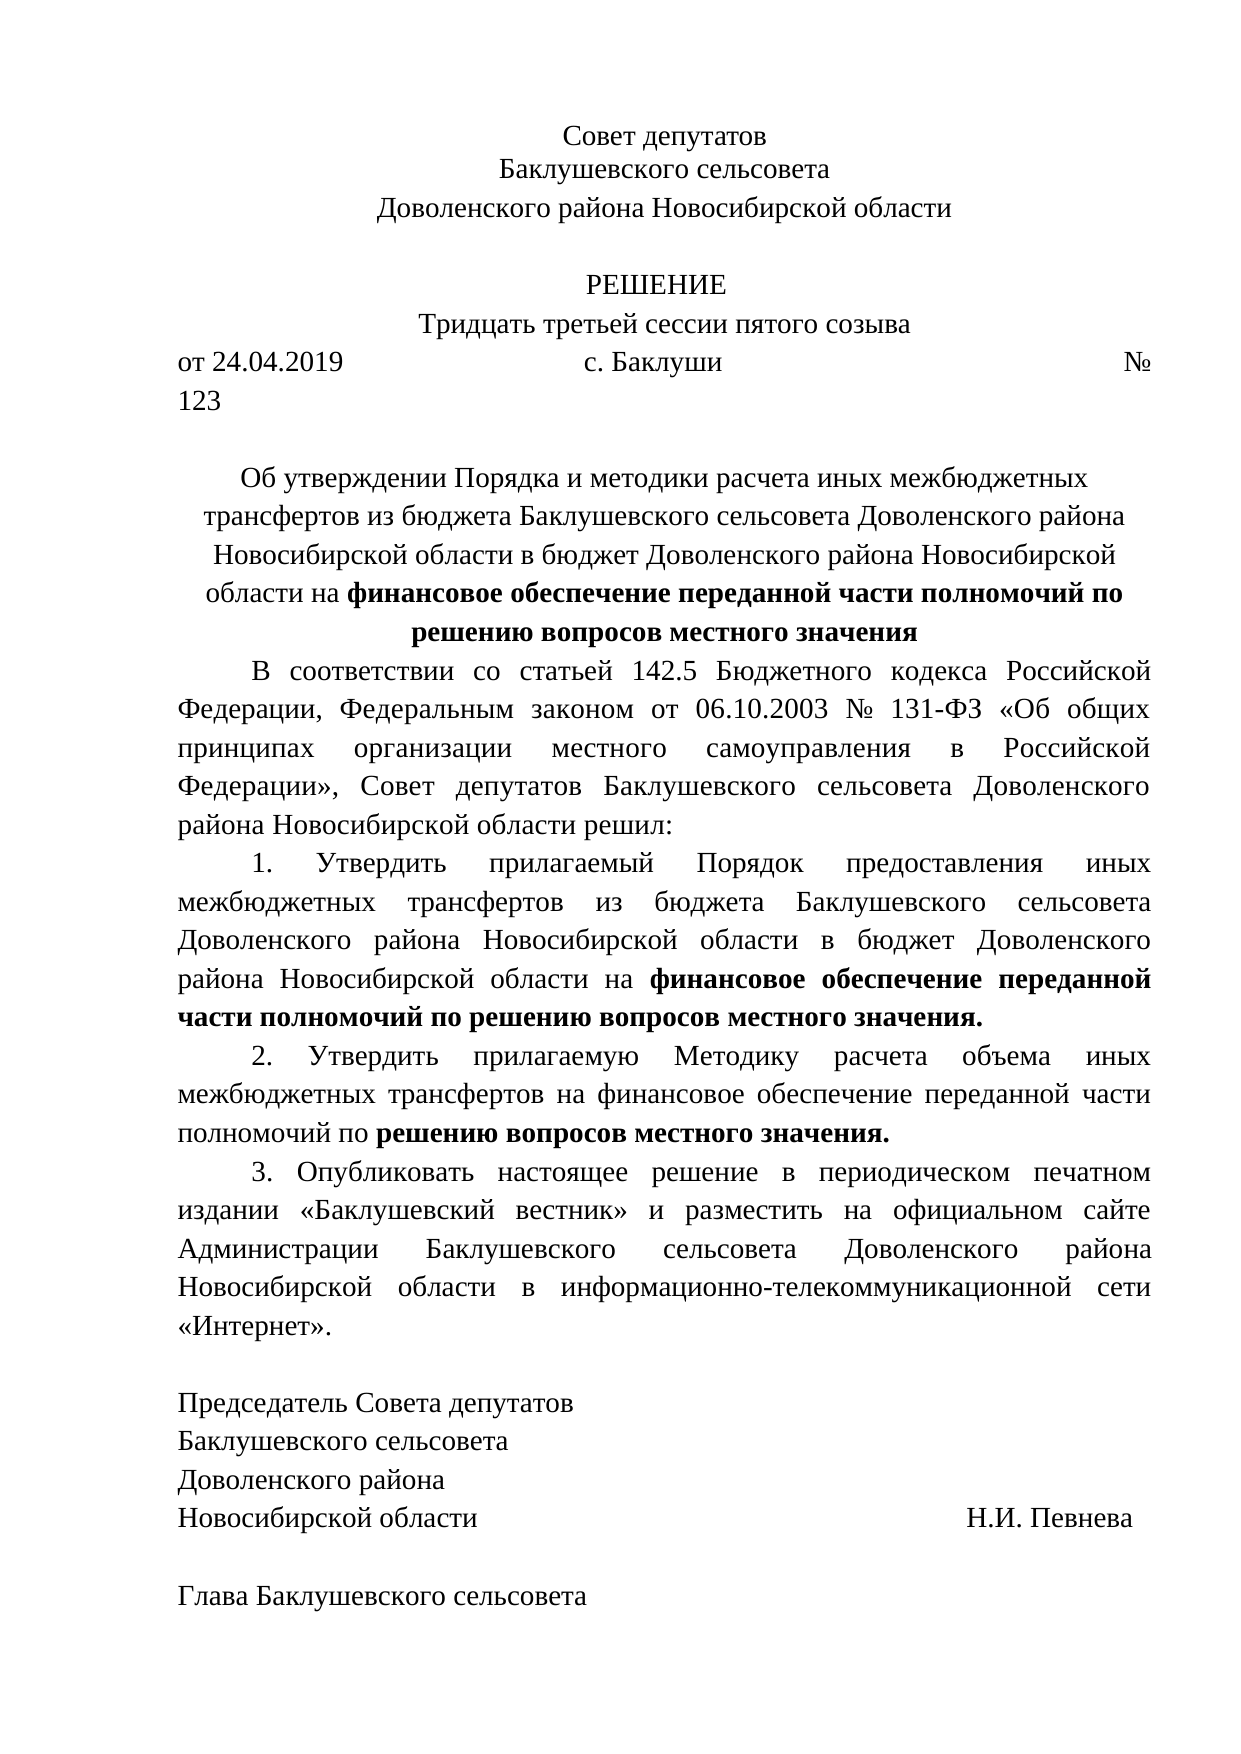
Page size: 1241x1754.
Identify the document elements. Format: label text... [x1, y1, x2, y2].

text 1. Утвердить прилагаемый Порядок предоставления иных межбюджетных трансфертов из бюджета Баклушевского сельсовета Доволенского района Новосибирской области в бюджет Доволенского района Новосибирской области на финансовое обеспечение переданной части полномочий по решению вопросов местного значения. [177, 845, 1152, 1033]
text Совет депутатов [177, 118, 1152, 152]
text Доволенского района [177, 1462, 1152, 1496]
text Глава Баклушевского сельсовета [177, 1578, 1152, 1611]
text Доволенского района Новосибирской области [177, 190, 1152, 224]
text от 24.04.2019 с. Баклуши № 123 [177, 344, 1152, 416]
text Новосибирской области Н.И. Певнева [177, 1501, 1152, 1534]
text РЕШЕНИЕ [177, 267, 1152, 301]
text Баклушевского сельсовета [177, 1423, 1152, 1457]
text 3. Опубликовать настоящее решение в периодическом печатном издании «Баклушевский вестник» и разместить на официальном сайте Администрации Баклушевского сельсовета Доволенского района Новосибирской области в информационно-телекоммуникационной сети «Интернет». [177, 1154, 1152, 1341]
text Баклушевского сельсовета [177, 152, 1152, 185]
text Председатель Совета депутатов [177, 1385, 1152, 1418]
text 2. Утвердить прилагаемую Методику расчета объема иных межбюджетных трансфертов на финансовое обеспечение переданной части полномочий по решению вопросов местного значения. [177, 1038, 1152, 1149]
text В соответствии со статьей 142.5 Бюджетного кодекса Российской Федерации, Федеральным законом от 06.10.2003 № 131-ФЗ «Об общих принципах организации местного самоуправления в Российской Федерации», Совет депутатов Баклушевского сельсовета Доволенского района Новосибирской области решил: [177, 653, 1152, 730]
text трансфертов из бюджета Баклушевского сельсовета Доволенского района Новосибирской области в бюджет Доволенского района Новосибирской области на финансовое обеспечение переданной части полномочий по решению вопросов местного значения [177, 498, 1152, 648]
text Тридцать третьей сессии пятого созыва [177, 306, 1152, 339]
text Об утверждении Порядка и методики расчета иных межбюджетных [177, 460, 1152, 493]
text В соответствии со статьей 142.5 Бюджетного кодекса Российской Федерации, Федеральным законом от 06.10.2003 № 131-ФЗ «Об общих принципах организации местного самоуправления в Российской Федерации», Совет депутатов Баклушевского сельсовета Доволенского района Новосибирской области решил: [177, 802, 1152, 840]
